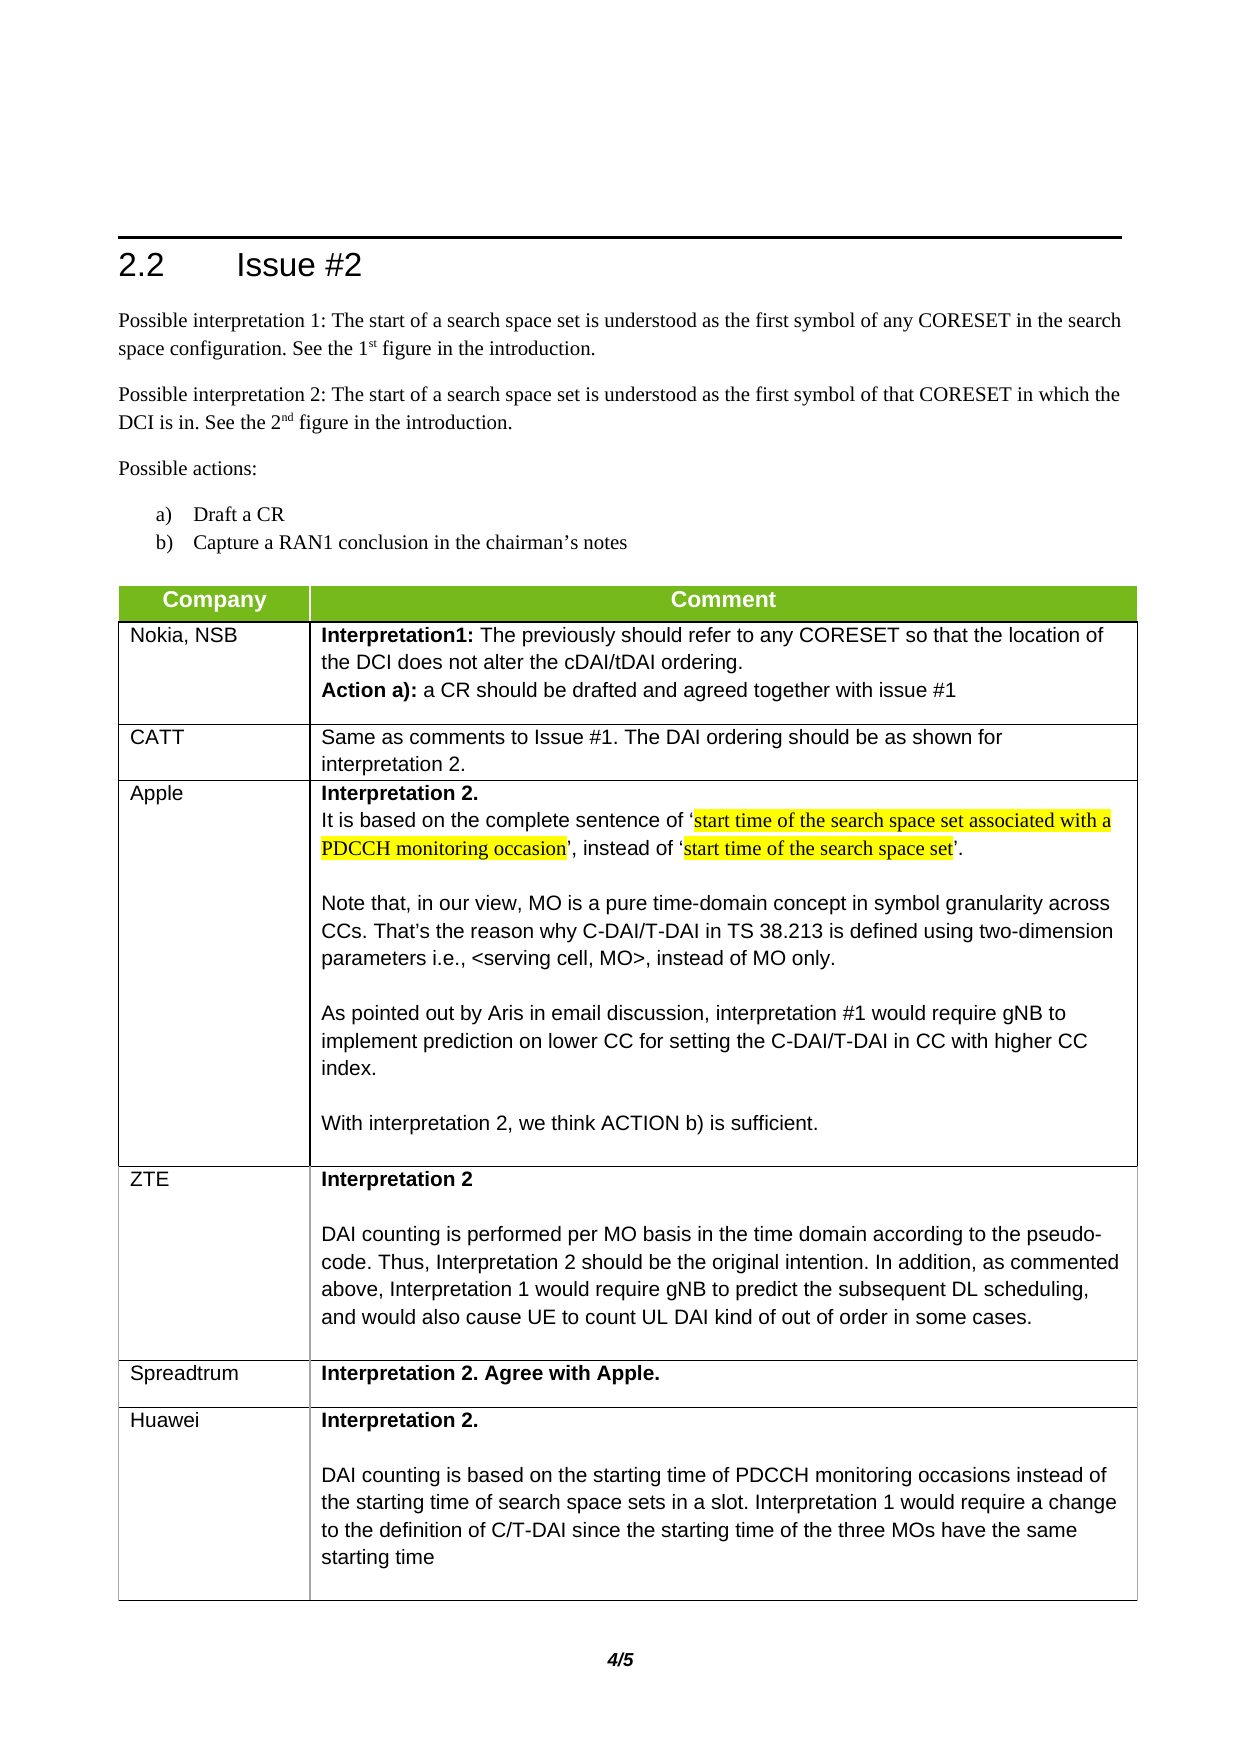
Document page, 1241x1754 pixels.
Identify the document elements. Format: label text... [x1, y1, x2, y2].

table_cell Interpretation1: The previously should refer to any CORESET so that the location of the DCI does not alter the cDAI/tDAI ordering. Action a): a CR should be drafted and agreed together with issue #1 [311, 623, 1137, 724]
table_cell Apple [119, 781, 309, 1166]
table_cell Spreadtrum [119, 1361, 309, 1407]
table_cell Interpretation 2. It is based on the complete sentence of ‘start time of the search space set associated with a PDCCH monitoring occasion’, instead of ‘start time of the search space set’. Note that, in our view, MO is a pure time-domain concept in symbol granularity across CCs. That’s the reason why C-DAI/T-DAI in TS 38.213 is defined using two-dimension parameters i.e., <serving cell, MO>, instead of MO only. As pointed out by Aris in email discussion, interpretation #1 would require gNB to implement prediction on lower CC for setting the C-DAI/T-DAI in CC with higher CC index. With interpretation 2, we think ACTION b) is sufficient. [311, 781, 1137, 1166]
table_cell Interpretation 2. Agree with Apple. [311, 1361, 1137, 1407]
table_cell Huawei [119, 1408, 309, 1600]
table_cell ZTE [119, 1167, 309, 1360]
text Possible interpretation 2: The start of a search space set is understood as the first symbol of that CORESET in which the DCI is in. See the 2nd figure in the introduction. [118, 382, 1122, 434]
text Possible actions: [118, 456, 1122, 480]
table_cell CATT [119, 725, 309, 780]
list Capture a RAN1 conclusion in the chairman’s notes [156, 530, 1122, 554]
table_header Company [119, 586, 309, 621]
table_cell Same as comments to Issue #1. The DAI ordering should be as shown for interpretation 2. [311, 725, 1137, 780]
subtitle 2.2 Issue #2 [118, 239, 1122, 284]
table_header Comment [311, 586, 1137, 621]
text Possible interpretation 1: The start of a search space set is understood as the first symbol of any CORESET in the search space configuration. See the 1st figure in the introduction. [118, 308, 1122, 360]
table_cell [311, 1408, 1137, 1600]
list Draft a CR [156, 502, 1122, 526]
table_cell Nokia, NSB [119, 623, 309, 724]
table_cell Interpretation 2 DAI counting is performed per MO basis in the time domain according to the pseudo-code. Thus, Interpretation 2 should be the original intention. In addition, as commented above, Interpretation 1 would require gNB to predict the subsequent DL scheduling, and would also cause UE to count UL DAI kind of out of order in some cases. [311, 1167, 1137, 1360]
